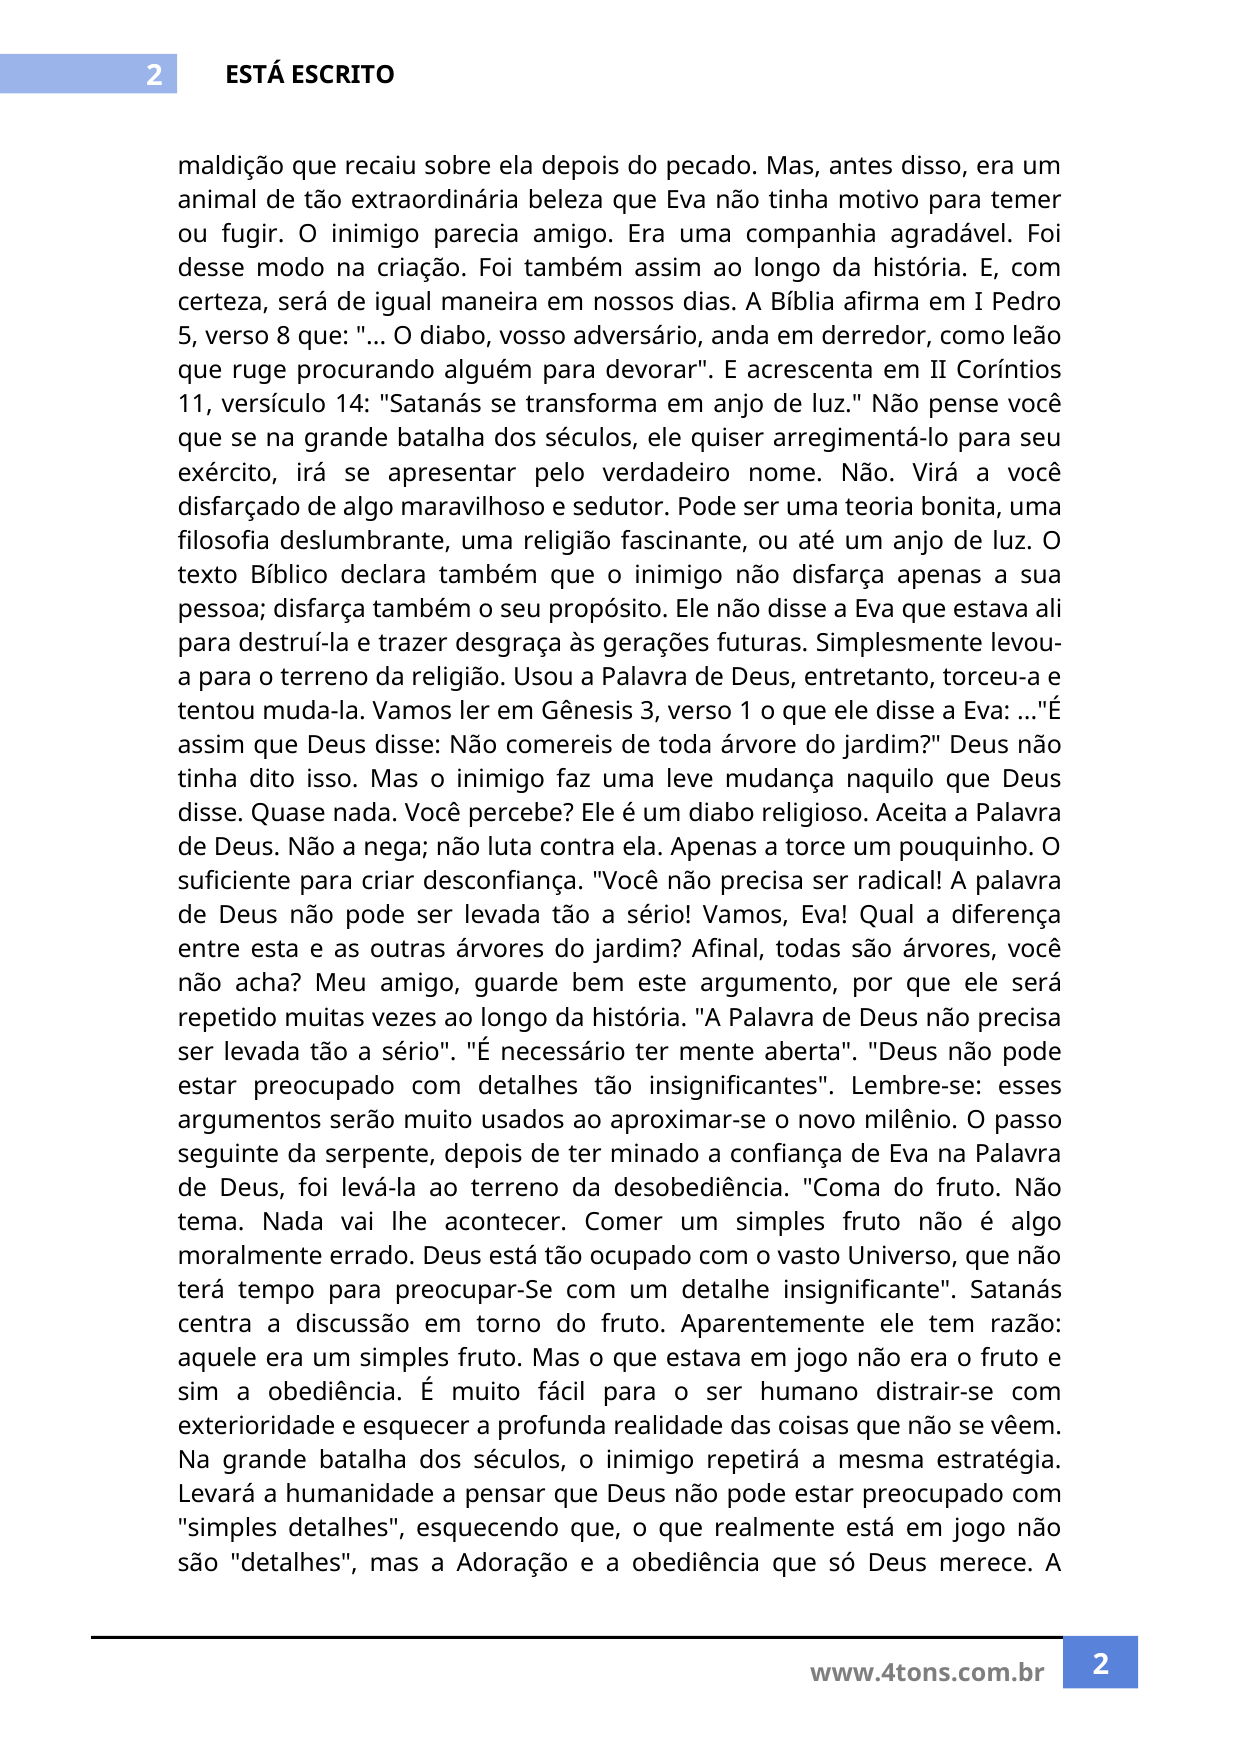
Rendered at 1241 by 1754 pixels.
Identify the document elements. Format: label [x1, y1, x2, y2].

text [177, 148, 1063, 1578]
